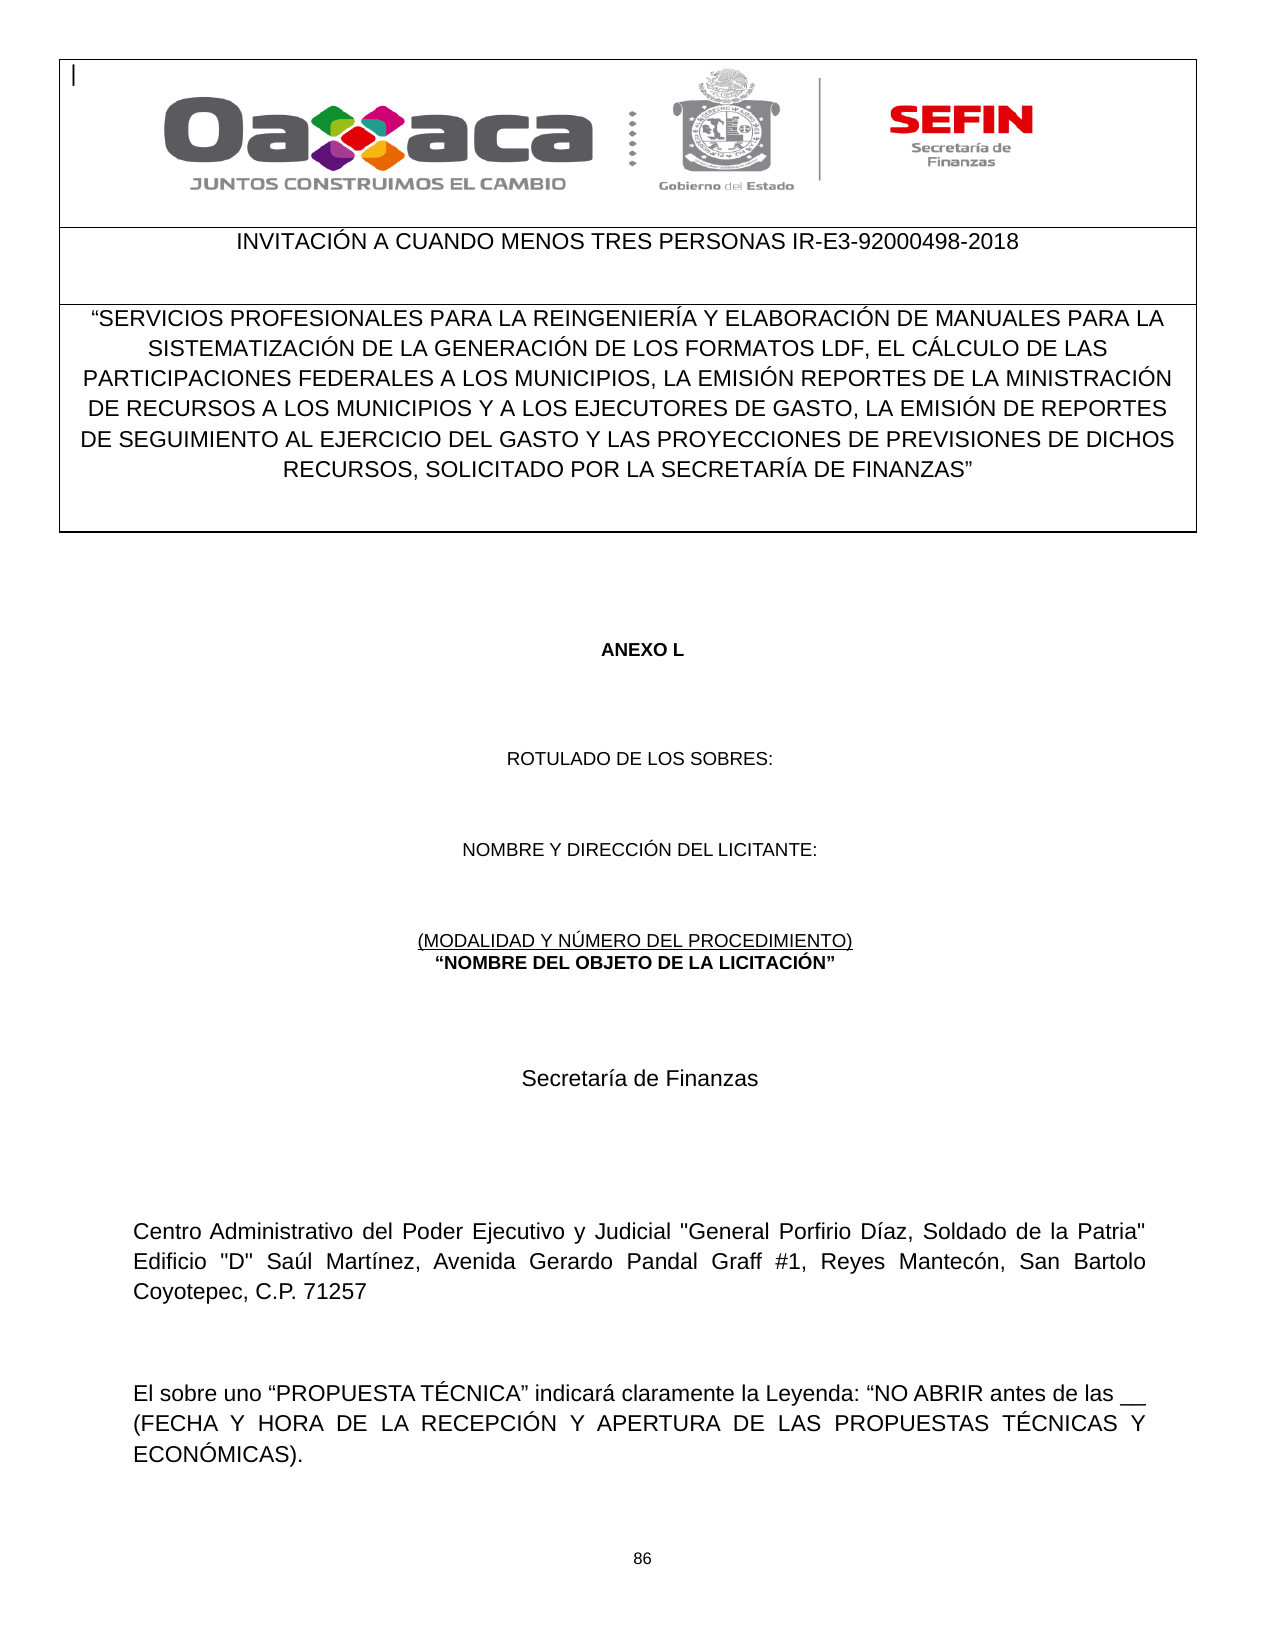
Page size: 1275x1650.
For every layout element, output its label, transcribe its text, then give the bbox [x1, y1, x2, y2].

text ROTULADO DE LOS SOBRES: [133, 747, 1147, 769]
text ANEXO L [133, 635, 1152, 660]
text Centro Administrativo del Poder Ejecutivo y Judicial "General Porfirio Díaz, Soldado de la Patria" Edificio "D" Saúl Martínez, Avenida Gerardo Pandal Graff #1, Reyes Mantecón, San Bartolo Coyotepec, C.P. 71257 [133, 1218, 1147, 1304]
text El sobre uno “PROPUESTA TÉCNICA” indicará claramente la Leyenda: “NO ABRIR antes de las __ (FECHA Y HORA DE LA RECEPCIÓN Y APERTURA DE LAS PROPUESTAS TÉCNICAS Y ECONÓMICAS). [133, 1380, 1147, 1467]
text Secretaría de Finanzas [133, 1064, 1147, 1091]
text (MODALIDAD Y NÚMERO DEL PROCEDIMIENTO) [133, 930, 1137, 952]
text “NOMBRE DEL OBJETO DE LA LICITACIÓN” [133, 952, 1137, 973]
text NOMBRE Y DIRECCIÓN DEL LICITANTE: [133, 839, 1147, 860]
